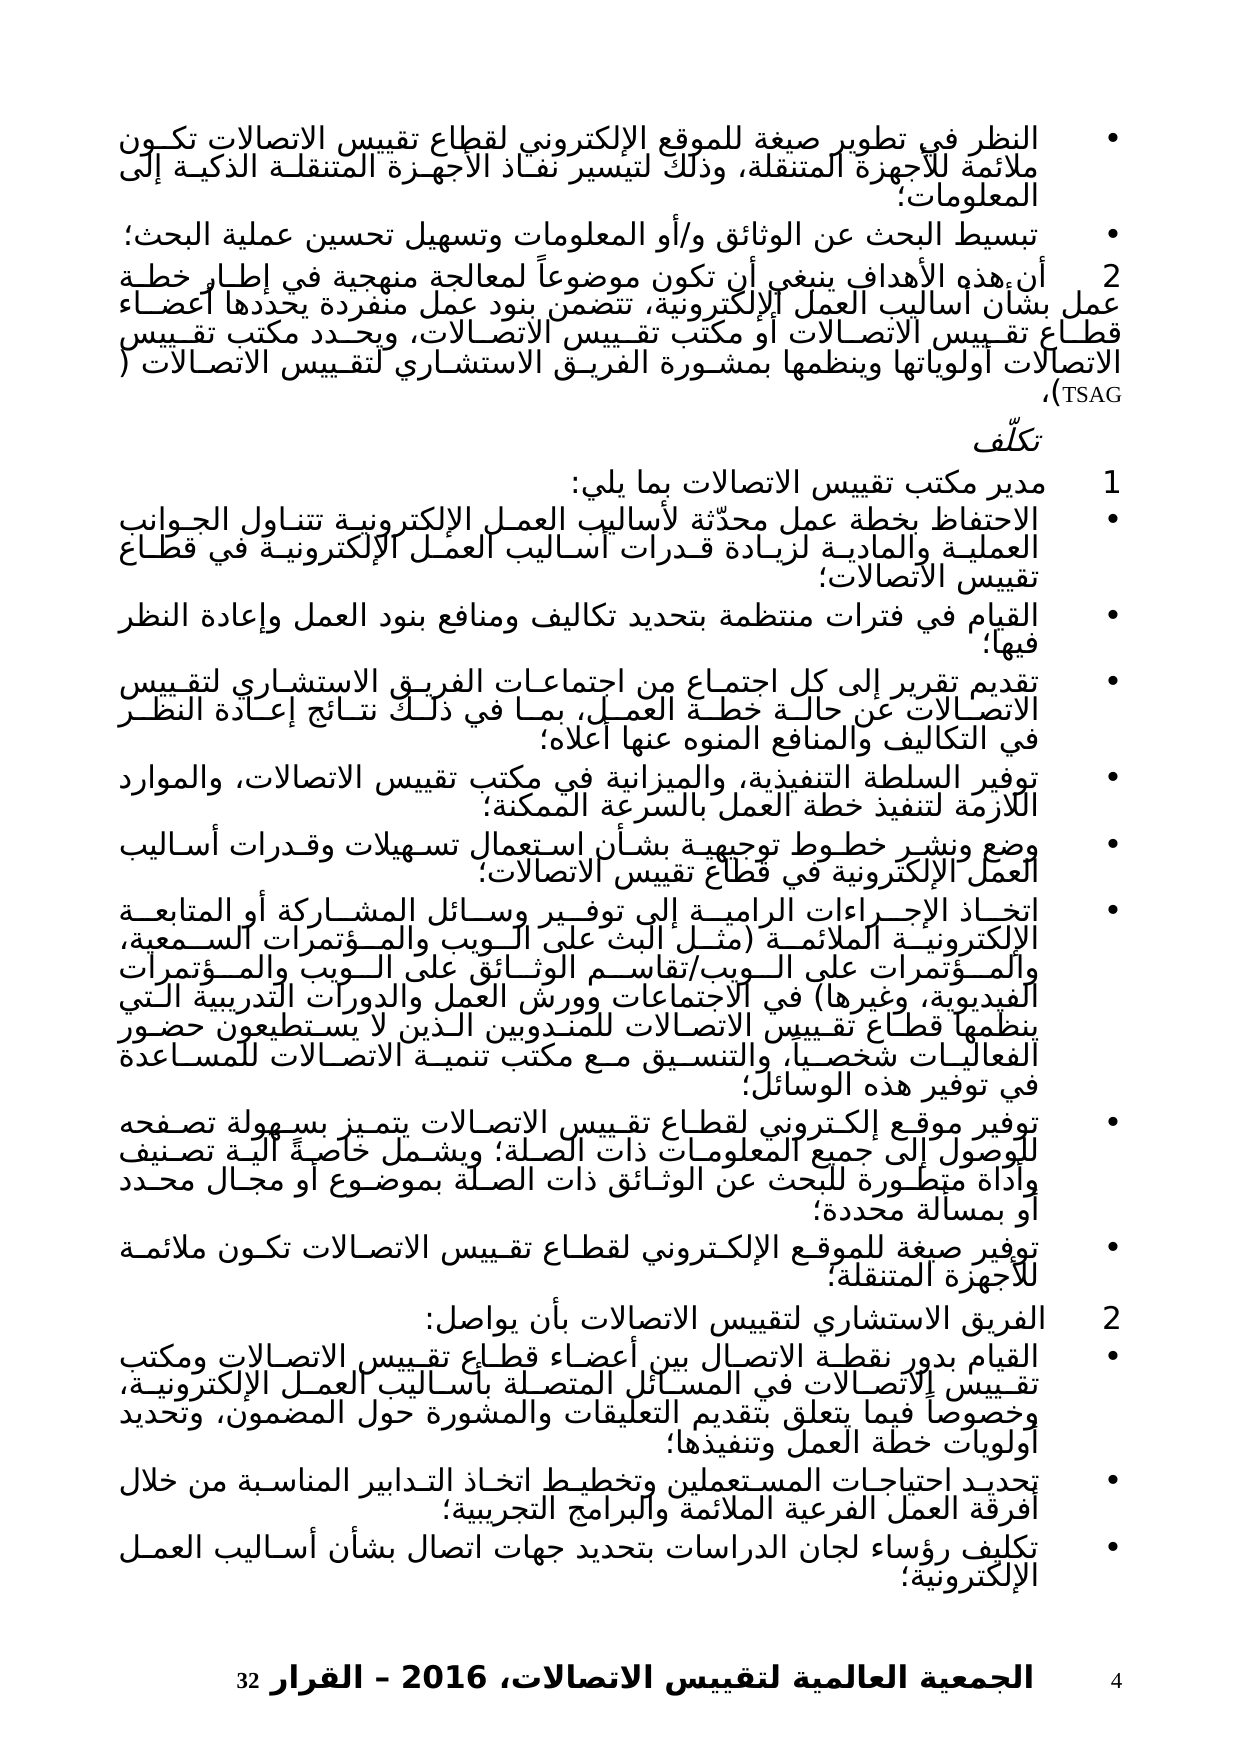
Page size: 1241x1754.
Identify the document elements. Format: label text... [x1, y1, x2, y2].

text 2 الفريق الاستشاري لتقييس الاتصالات بأن يواصل: [1003, 1306, 1122, 1335]
text • تقديم تقرير إلى كل اجتماع من اجتماعات الفريق الاستشاري لتقييس الاتصالات عن حالة خطة العمل، بما في ذلك نتائج إعادة النظر في التكاليف والمنافع المنوه عنها أعلاه؛ [118, 669, 1122, 757]
text • القيام بدور نقطة الاتصال بين أعضاء قطاع تقييس الاتصالات ومكتب تقييس الاتصالات في المسائل المتصلة بأساليب العمل الإلكترونية، وخصوصاً فيما يتعلق بتقديم التعليقات والمشورة حول المضمون، وتحديد أولويات خطة العمل وتنفيذها؛ [118, 1344, 1122, 1460]
text • وضع ونشر خطوط توجيهية بشأن استعمال تسهيلات وقدرات أساليب العمل الإلكترونية في قطاع تقييس الاتصالات؛ [118, 832, 1122, 890]
text • النظر في تطوير صيغة للموقع الإلكتروني لقطاع تقييس الاتصالات تكون ملائمة للأجهزة المتنقلة، وذلك لتيسير نفاذ الأجهزة المتنقلة الذكية إلى المعلومات؛ [118, 126, 1122, 214]
text 2 الفريق الاستشاري لتقييس الاتصالات بأن يواصل: [118, 1306, 796, 1335]
text 2 الفريق الاستشاري لتقييس الاتصالات بأن يواصل: [724, 1306, 1032, 1335]
text • تحديد احتياجات المستعملين وتخطيط اتخاذ التدابير المناسبة من خلال أفرقة العمل الفرعية الملائمة والبرامج التجريبية؛ [118, 1469, 1122, 1527]
text • توفير موقع إلكتروني لقطاع تقييس الاتصالات يتميز بسهولة تصفحه للوصول إلى جميع المعلومات ذات الصلة؛ ويشمل خاصةً آلية تصنيف وأداة متطورة للبحث عن الوثائق ذات الصلة بموضوع أو مجال محدد أو بمسألة محددة؛ [118, 1111, 1122, 1227]
text 2 أن هذه الأهداف ينبغي أن تكون موضوعاً لمعالجة منهجية في إطار خطة عمل بشأن أساليب العمل الإلكترونية، تتضمن بنود عمل منفردة يحددها أعضاء قطاع تقييس الاتصالات أو مكتب تقييس الاتصالات، ويحدد مكتب تقييس الاتصالات أولوياتها وينظمها بمشورة الفريق الاستشاري لتقييس الاتصالات (TSAG)، [118, 264, 1122, 409]
text • الاحتفاظ بخطة عمل محدّثة لأساليب العمل الإلكترونية تتناول الجوانب العملية والمادية لزيادة قدرات أساليب العمل الإلكترونية في قطاع تقييس الاتصالات؛ [118, 507, 1122, 594]
text • القيام في فترات منتظمة بتحديد تكاليف ومنافع بنود العمل وإعادة النظر فيها؛ [118, 603, 1122, 661]
text • تكليف رؤساء لجان الدراسات بتحديد جهات اتصال بشأن أساليب العمل الإلكترونية؛ [118, 1535, 1122, 1593]
text • تبسيط البحث عن الوثائق و/أو المعلومات وتسهيل تحسين عملية البحث؛ [424, 222, 788, 251]
text • توفير صيغة للموقع الإلكتروني لقطاع تقييس الاتصالات تكون ملائمة للأجهزة المتنقلة؛ [118, 1236, 1122, 1294]
text • توفير السلطة التنفيذية، والميزانية في مكتب تقييس الاتصالات، والموارد اللازمة لتنفيذ خطة العمل بالسرعة الممكنة؛ [118, 765, 1122, 823]
text 1 مدير مكتب تقييس الاتصالات بما يلي: [118, 470, 1122, 499]
text • اتخاذ الإجراءات الرامية إلى توفير وسائل المشاركة أو المتابعة الإلكترونية الملائمة (مثل البث على الويب والمؤتمرات السمعية، والمؤتمرات على الويب/تقاسم الوثائق على الويب والمؤتمرات الفيديوية، وغيرها) في الاجتماعات وورش العمل والدورات التدريبية التي ينظمها قطاع تقييس الاتصالات للمندوبين الذين لا يستطيعون حضور الفعاليات شخصياً، والتنسيق مع مكتب تنمية الاتصالات للمساعدة في توفير هذه الوسائل؛ [118, 898, 1122, 1102]
text • تبسيط البحث عن الوثائق و/أو المعلومات وتسهيل تحسين عملية البحث؛ [118, 222, 441, 251]
text تكلّف [201, 428, 1039, 457]
text • تبسيط البحث عن الوثائق و/أو المعلومات وتسهيل تحسين عملية البحث؛ [777, 222, 1122, 251]
